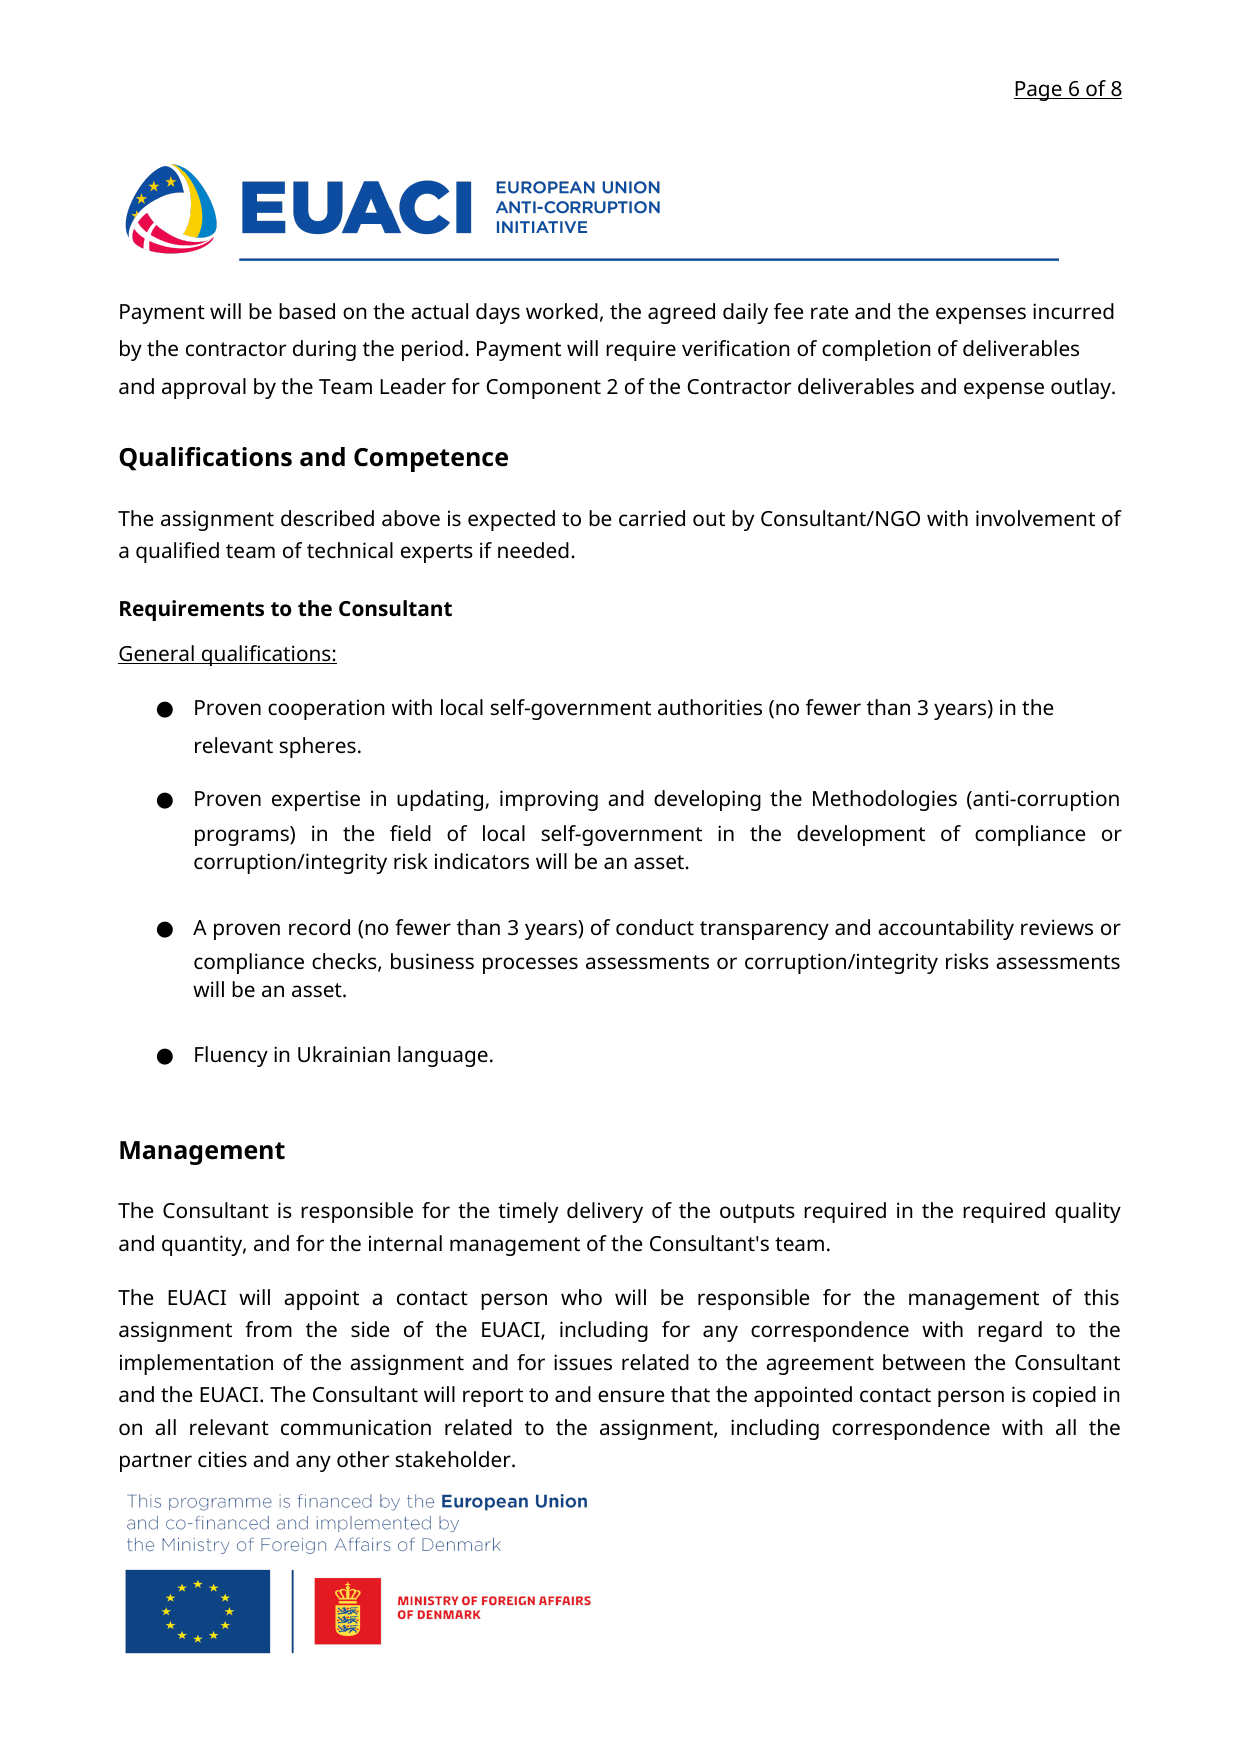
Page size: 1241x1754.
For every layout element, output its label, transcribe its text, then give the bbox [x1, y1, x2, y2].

text Qualifications and Competence [118, 439, 1122, 473]
text The Consultant is responsible for the timely delivery of the outputs required in the required quality and quantity, and for the internal management of the Consultant's team. [118, 1197, 1122, 1258]
text Fluency in Ukrainian language. [156, 1032, 1122, 1075]
text Requirements to the Consultant [118, 594, 1122, 622]
text The EUACI will appoint a contact person who will be responsible for the management of this assignment from the side of the EUACI, including for any correspondence with regard to the implementation of the assignment and for issues related to the agreement between the Consultant and the EUACI. The Consultant will report to and ensure that the appointed contact person is copied in on all relevant communication related to the assignment, including correspondence with all the partner cities and any other stakeholder. [118, 1283, 1122, 1474]
text Management [118, 1132, 1122, 1166]
text Proven expertise in updating, improving and developing the Methodologies (anti-corruption programs) in the field of local self-government in the development of compliance or corruption/integrity risk indicators will be an asset. [156, 776, 1122, 876]
list Proven cooperation with local self-government authorities (no fewer than 3 years) in the relevant spheres. [156, 684, 1122, 759]
text Payment will be based on the actual days worked, the agreed daily fee rate and the expenses incurred by the contractor during the period. Payment will require verification of completion of deliverables and approval by the Team Leader for Component 2 of the Contractor deliverables and expense outlay. [118, 288, 1122, 400]
text A proven record (no fewer than 3 years) of conduct transparency and accountability reviews or compliance checks, business processes assessments or corruption/integrity risks assessments will be an asset. [156, 904, 1122, 1004]
picture [118, 1490, 600, 1656]
picture [118, 127, 1063, 264]
text The assignment described above is expected to be carried out by Consultant/NGO with involvement of a qualified team of technical experts if needed. [118, 504, 1122, 565]
text General qualifications: [118, 639, 1122, 667]
